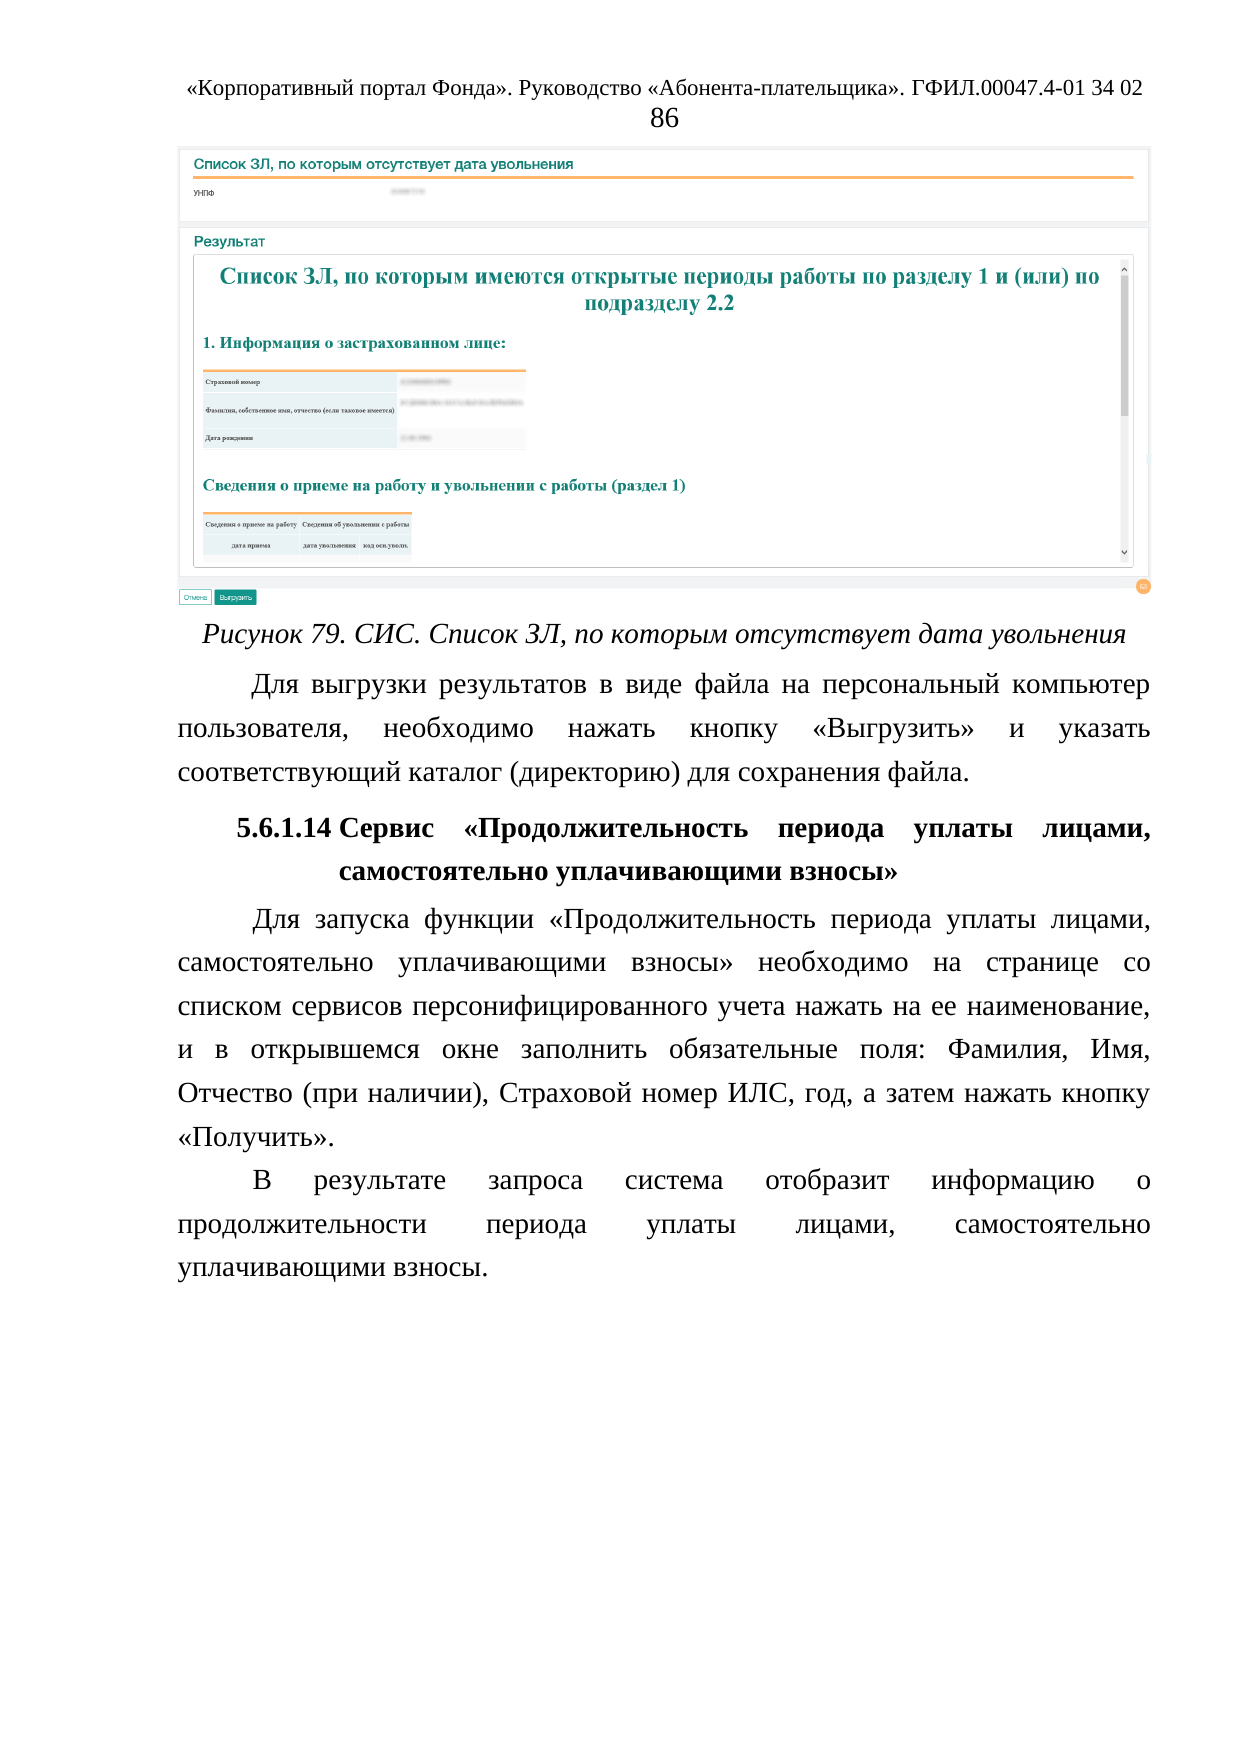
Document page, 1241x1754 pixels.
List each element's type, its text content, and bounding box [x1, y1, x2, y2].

picture [177, 146, 1152, 607]
text Для запуска функции «Продолжительность периода уплаты лицами, самостоятельно уплачивающими взносы» необходимо на странице со списком сервисов персонифицированного учета нажать на ее наименование, и в открывшемся окне заполнить обязательные поля: Фамилия, Имя, Отчество (при наличии), Страховой номер ИЛС, год, а затем нажать кнопку «Получить». [177, 901, 1152, 1152]
text Сервис «Продолжительность периода уплаты лицами, самостоятельно уплачивающими взносы» [236, 810, 1152, 887]
text В результате запроса система отобразит информацию о продолжительности периода уплаты лицами, самостоятельно уплачивающими взносы. [177, 1162, 1152, 1283]
text Для выгрузки результатов в виде файла на персональный компьютер пользователя, необходимо нажать кнопку «Выгрузить» и указать соответствующий каталог (директорию) для сохранения файла. [177, 667, 1152, 787]
